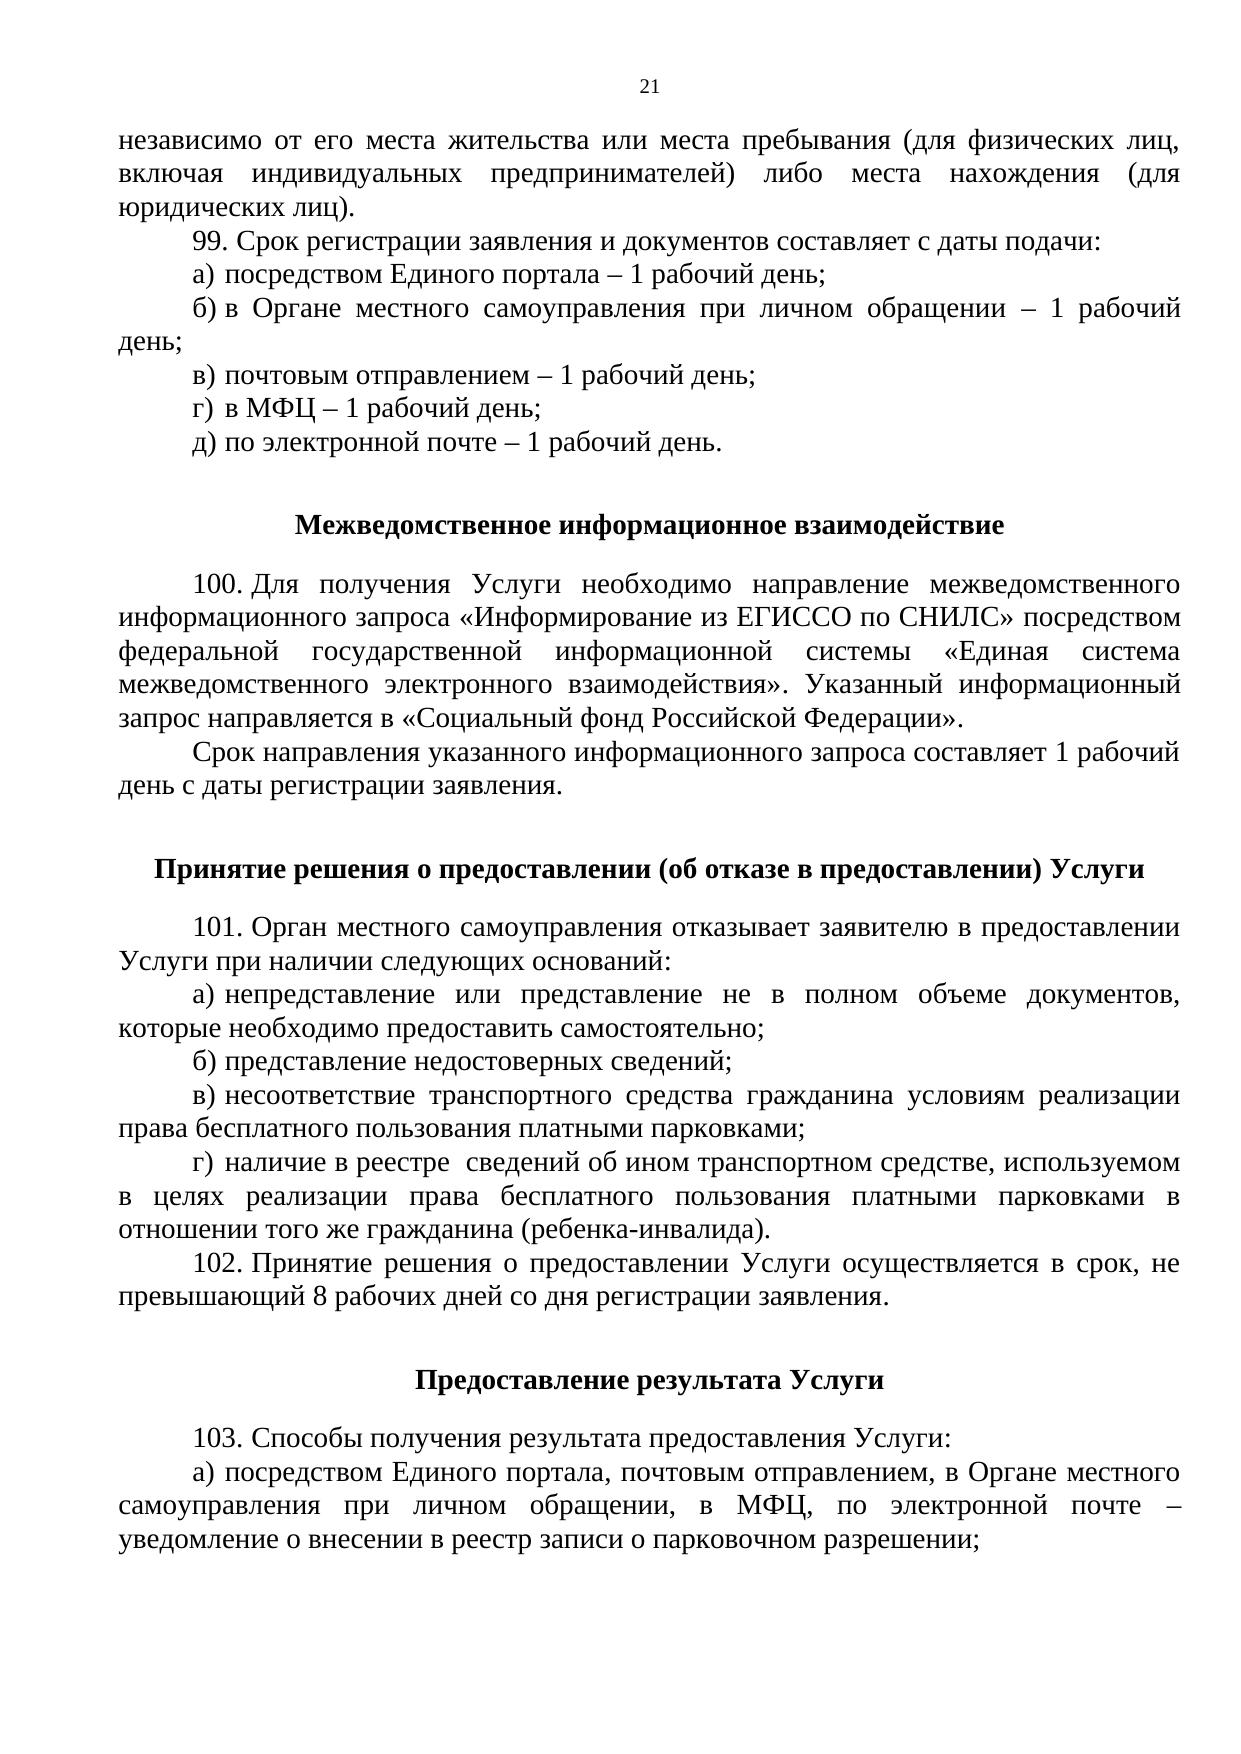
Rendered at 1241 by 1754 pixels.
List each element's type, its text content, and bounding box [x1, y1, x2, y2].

list посредством Единого портала, почтовым отправлением, в Органе местного самоуправления при личном обращении, в МФЦ, по электронной почте – уведомление о внесении в реестр записи о парковочном разрешении; [118, 1454, 1181, 1554]
list Способы получения результата предоставления Услуги: [118, 1420, 1181, 1454]
text Предоставление результата Услуги [118, 1362, 1181, 1395]
list Срок регистрации заявления и документов составляет с даты подачи: [118, 223, 1181, 256]
list по электронной почте – 1 рабочий день. [118, 424, 1181, 457]
list наличие в реестре сведений об ином транспортном средстве, используемом в целях реализации права бесплатного пользования платными парковками в отношении того же гражданина (ребенка-инвалида). [118, 1144, 1181, 1245]
text Принятие решения о предоставлении (об отказе в предоставлении) Услуги [118, 851, 1181, 884]
list непредставление или представление не в полном объеме документов, которые необходимо предоставить самостоятельно; [118, 976, 1181, 1043]
list Принятие решения о предоставлении Услуги осуществляется в срок, не превышающий 8 рабочих дней со дня регистрации заявления. [118, 1245, 1181, 1312]
list в Органе местного самоуправления при личном обращении – 1 рабочий день; [118, 290, 1181, 357]
text Срок направления указанного информационного запроса составляет 1 рабочий день с даты регистрации заявления. [118, 734, 1181, 801]
list представление недостоверных сведений; [118, 1043, 1181, 1077]
list в МФЦ – 1 рабочий день; [118, 390, 1181, 424]
list Орган местного самоуправления отказывает заявителю в предоставлении Услуги при наличии следующих оснований: [118, 909, 1181, 976]
text Межведомственное информационное взаимодействие [118, 507, 1181, 541]
list почтовым отправлением – 1 рабочий день; [118, 357, 1181, 390]
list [118, 122, 1181, 223]
list Для получения Услуги необходимо направление межведомственного информационного запроса «Информирование из ЕГИССО по СНИЛС» посредством федеральной государственной информационной системы «Единая система межведомственного электронного взаимодействия». Указанный информационный запрос направляется в «Социальный фонд Российской Федерации». [118, 566, 1181, 734]
list посредством Единого портала – 1 рабочий день; [118, 256, 1181, 290]
list несоответствие транспортного средства гражданина условиям реализации права бесплатного пользования платными парковками; [118, 1077, 1181, 1144]
